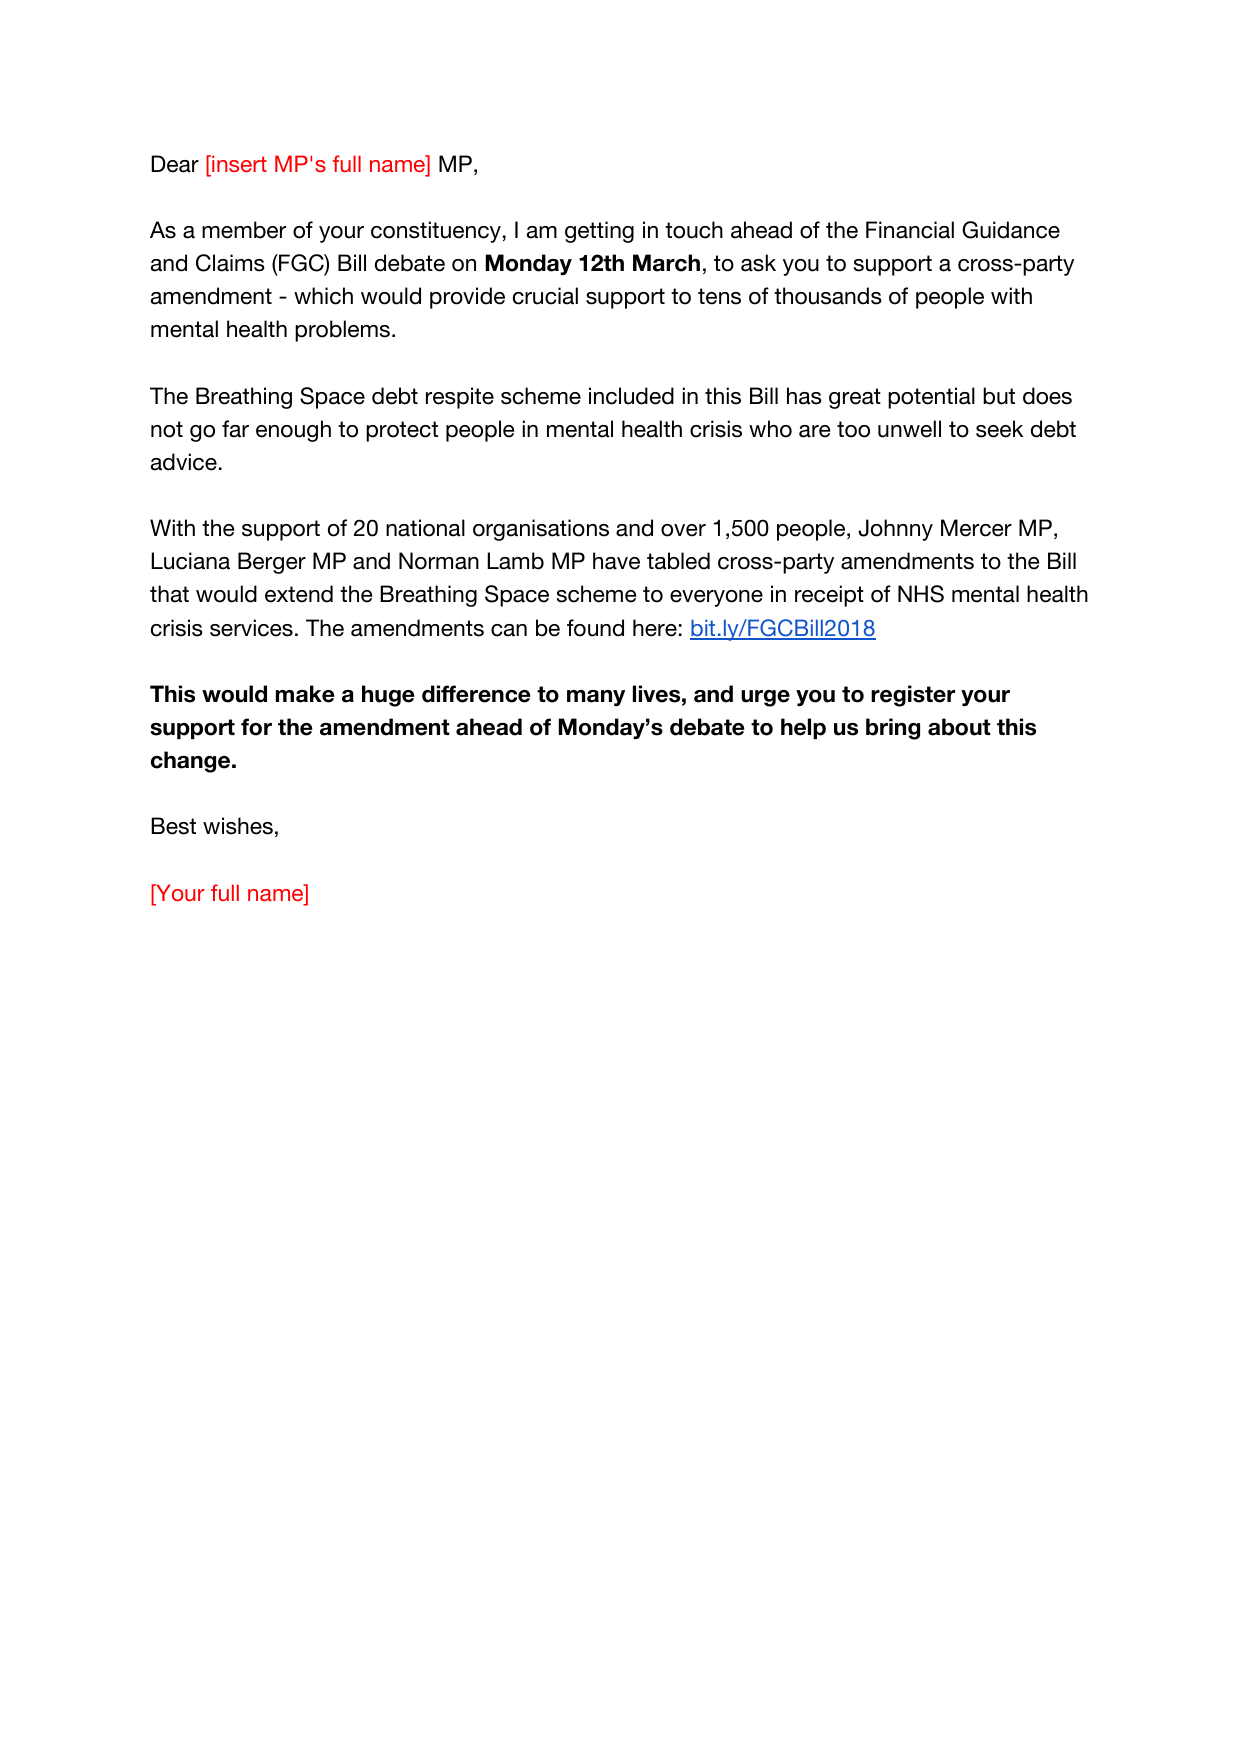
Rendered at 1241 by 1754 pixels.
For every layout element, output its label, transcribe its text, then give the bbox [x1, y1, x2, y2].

text The Breathing Space debt respite scheme included in this Bill has great potential but does not go far enough to protect people in mental health crisis who are too unwell to seek debt advice. [150, 382, 1090, 477]
text Dear [insert MP's full name] MP, [150, 150, 1090, 179]
text As a member of your constituency, I am getting in touch ahead of the Financial Guidance and Claims (FGC) Bill debate on Monday 12th March, to ask you to support a cross-party amendment - which would provide crucial support to tens of thousands of people with mental health problems. [150, 216, 1090, 344]
text This would make a huge difference to many lives, and urge you to register your support for the amendment ahead of Monday’s debate to help us bring about this change. [150, 680, 1090, 775]
text [Your full name] [150, 879, 1090, 908]
text With the support of 20 national organisations and over 1,500 people, Johnny Mercer MP, Luciana Berger MP and Norman Lamb MP have tabled cross-party amendments to the Bill that would extend the Breathing Space scheme to everyone in receipt of NHS mental health crisis services. The amendments can be found here: bit.ly/FGCBill2018 [150, 514, 1090, 643]
text Best wishes, [150, 812, 1090, 841]
